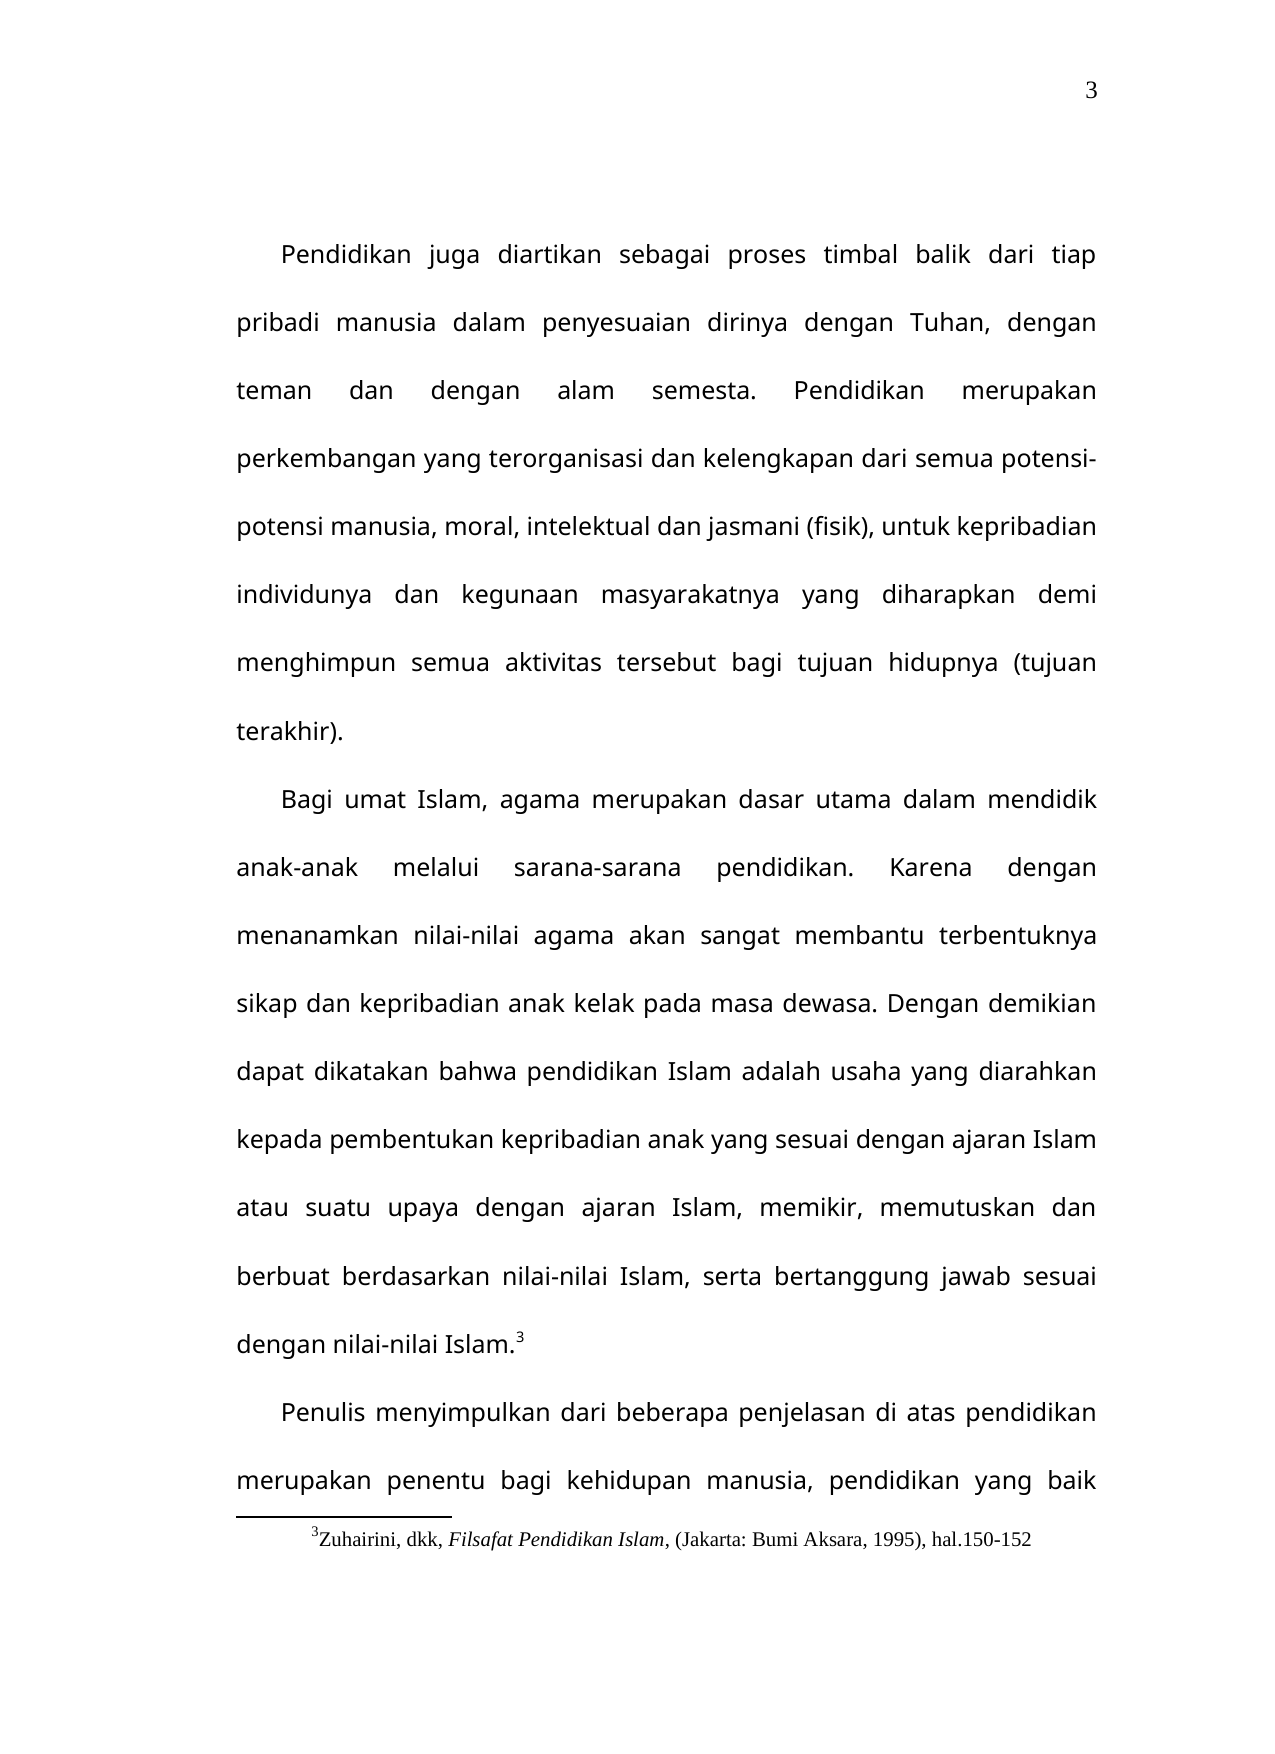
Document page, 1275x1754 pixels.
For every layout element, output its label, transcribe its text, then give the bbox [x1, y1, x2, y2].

text Bagi umat Islam, agama merupakan dasar utama dalam mendidik anak-anak melalui sarana-sarana pendidikan. Karena dengan menanamkan nilai-nilai agama akan sangat membantu terbentuknya sikap dan kepribadian anak kelak pada masa dewasa. Dengan demikian dapat dikatakan bahwa pendidikan Islam adalah usaha yang diarahkan kepada pembentukan kepribadian anak yang sesuai dengan ajaran Islam atau suatu upaya dengan ajaran Islam, memikir, memutuskan dan berbuat berdasarkan nilai-nilai Islam, serta bertanggung jawab sesuai dengan nilai-nilai Islam. [236, 781, 1098, 1360]
text Pendidikan juga diartikan sebagai proses timbal balik dari tiap pribadi manusia dalam penyesuaian dirinya dengan Tuhan, dengan teman dan dengan alam semesta. Pendidikan merupakan perkembangan yang terorganisasi dan kelengkapan dari semua potensi-potensi manusia, moral, intelektual dan jasmani (fisik), untuk kepribadian individunya dan kegunaan masyarakatnya yang diharapkan demi menghimpun semua aktivitas tersebut bagi tujuan hidupnya (tujuan terakhir). [236, 236, 1098, 747]
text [236, 1394, 1098, 1497]
